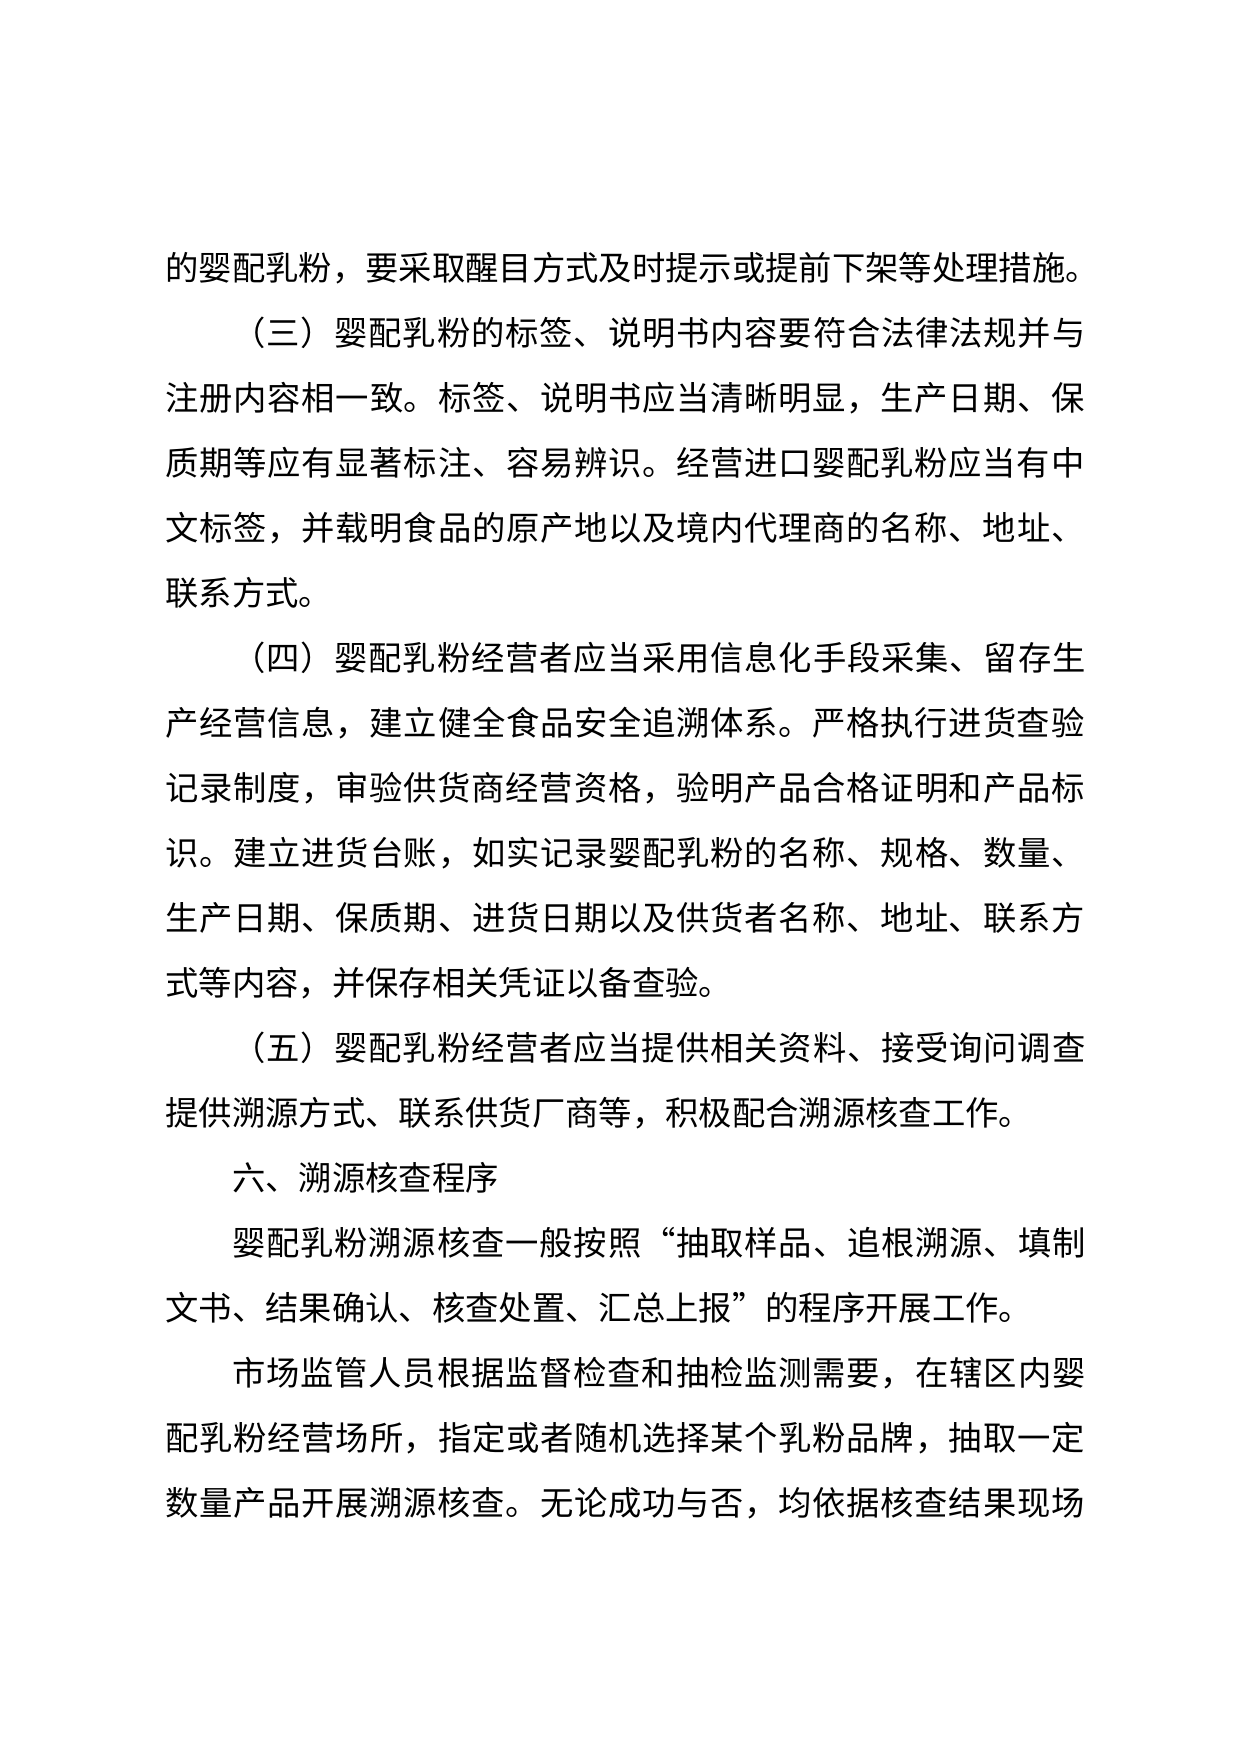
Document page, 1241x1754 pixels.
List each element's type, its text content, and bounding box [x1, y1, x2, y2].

text 婴配乳粉溯源核查一般按照“抽取样品、追根溯源、填制文书、结果确认、核查处置、汇总上报”的程序开展工作。 [165, 1208, 1087, 1338]
text （三）婴配乳粉的标签、说明书内容要符合法律法规并与注册内容相一致。标签、说明书应当清晰明显，生产日期、保质期等应有显著标注、容易辨识。经营进口婴配乳粉应当有中文标签，并载明食品的原产地以及境内代理商的名称、地址、联系方式。 [165, 298, 1087, 623]
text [165, 1338, 1087, 1533]
text （五）婴配乳粉经营者应当提供相关资料、接受询问调查、提供溯源方式、联系供货厂商等，积极配合溯源核查工作。 [165, 1013, 1087, 1143]
text 六、溯源核查程序 [165, 1143, 1087, 1208]
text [165, 233, 1087, 298]
text （四）婴配乳粉经营者应当采用信息化手段采集、留存生产经营信息，建立健全食品安全追溯体系。严格执行进货查验记录制度，审验供货商经营资格，验明产品合格证明和产品标识。建立进货台账，如实记录婴配乳粉的名称、规格、数量、生产日期、保质期、进货日期以及供货者名称、地址、联系方式等内容，并保存相关凭证以备查验。 [165, 623, 1087, 1013]
